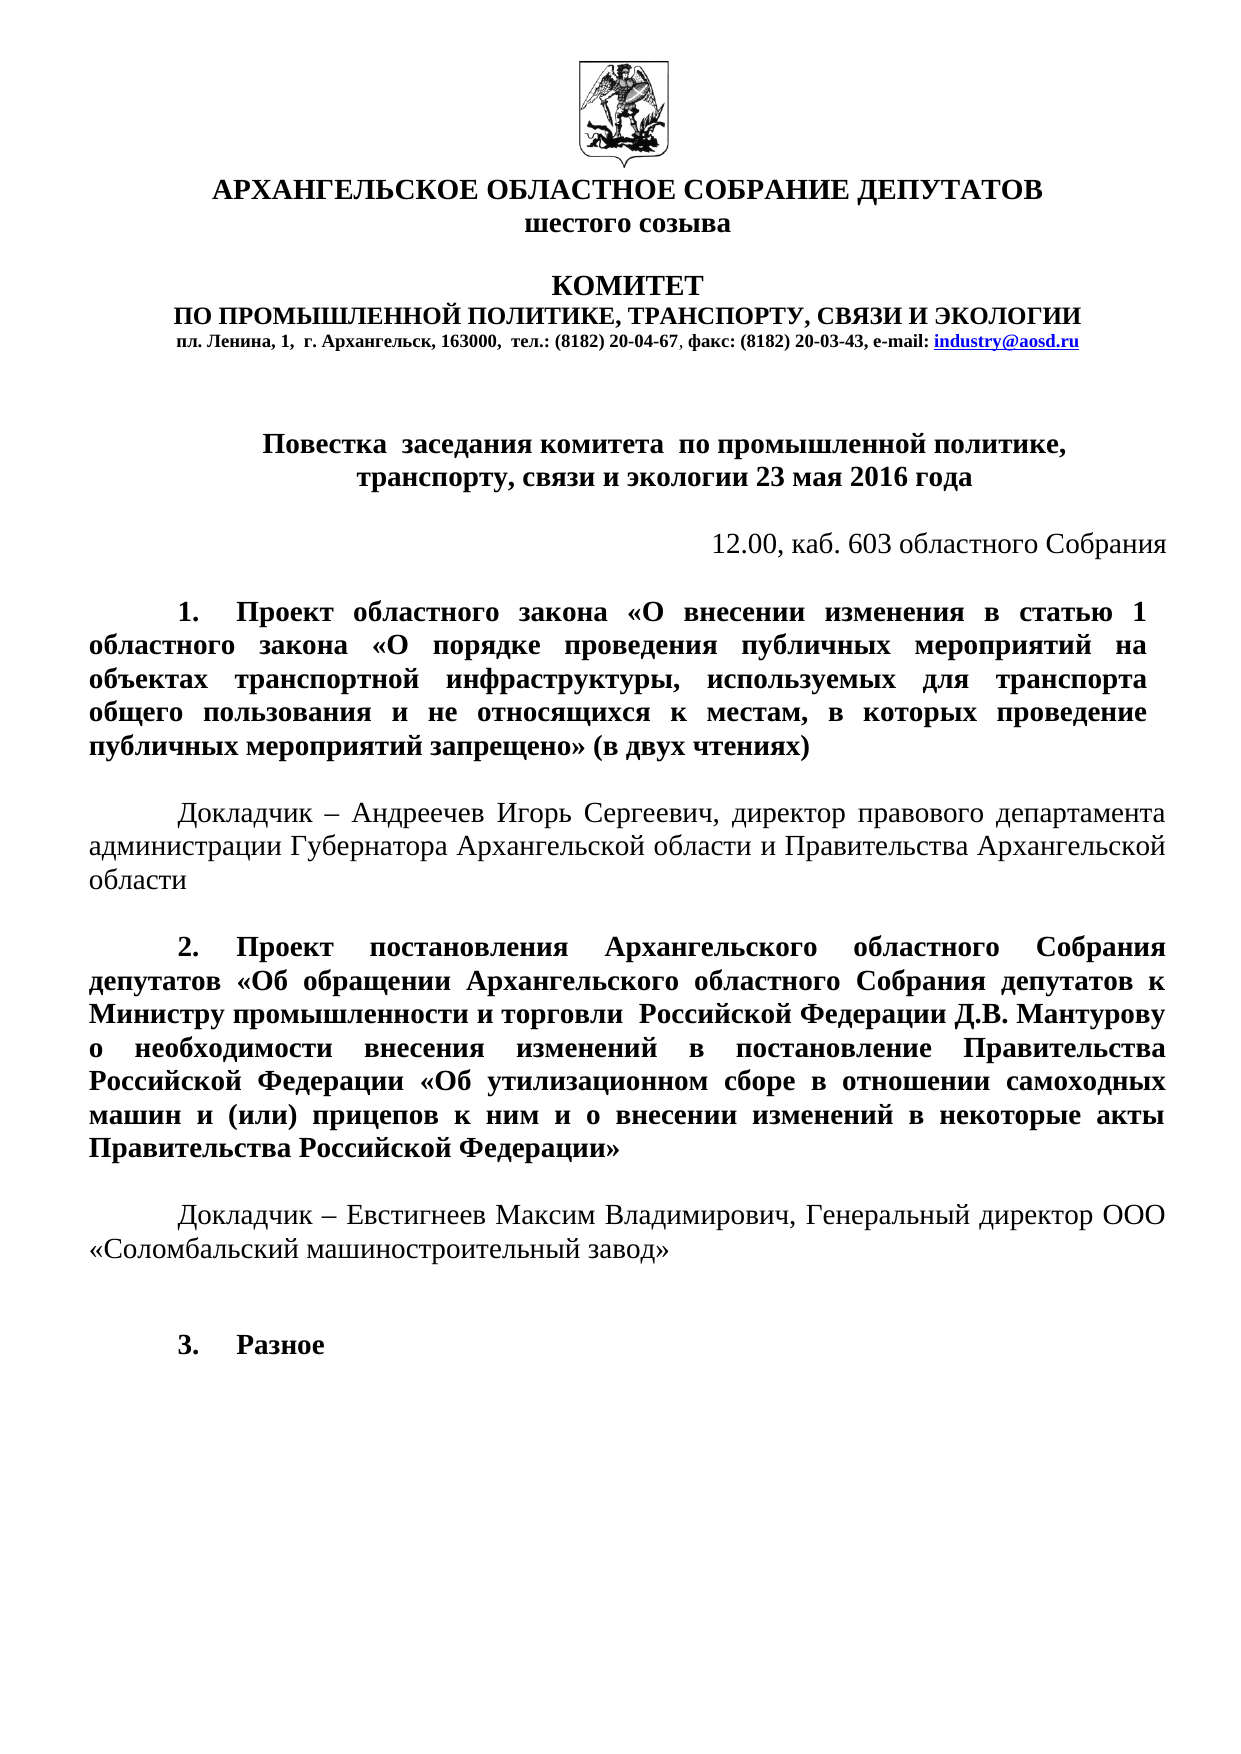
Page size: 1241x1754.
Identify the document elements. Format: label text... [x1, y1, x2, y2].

text шестого созыва [89, 206, 1167, 239]
list Проект постановления Архангельского областного Собрания депутатов «Об обращении Архангельского областного Собрания депутатов к Министру промышленности и торговли Российской Федерации Д.В. Мантурову о необходимости внесения изменений в постановление Правительства Российской Федерации «Об утилизационном сборе в отношении самоходных машин и (или) прицепов к ним и о внесении изменений в некоторые акты Правительства Российской Федерации» [89, 929, 1167, 1164]
list Разное [89, 1327, 1167, 1360]
text 12.00, каб. 603 областного Собрания [89, 527, 1167, 560]
text транспорту, связи и экологии 23 мая 2016 года [89, 459, 1167, 493]
text КОМИТЕТ [89, 268, 1167, 301]
text АРХАНГЕЛЬСКОЕ ОБЛАСТНОЕ СОБРАНИЕ ДЕПУТАТОВ [89, 172, 1167, 206]
text Докладчик – Андреечев Игорь Сергеевич, директор правового департамента администрации Губернатора Архангельской области и Правительства Архангельской области [89, 795, 1167, 896]
text Повестка заседания комитета по промышленной политике, [89, 426, 1167, 459]
text пл. Ленина, 1, г. Архангельск, 163000, тел.: (8182) 20-04-67, факс: (8182) 20-03-43, е-mail: industry@aosd.ru [89, 330, 1167, 352]
list Докладчик – Евстигнеев Максим Владимирович, Генеральный директор ООО «Соломбальский машиностроительный завод» [89, 1197, 1167, 1264]
picture [576, 59, 673, 172]
text ПО ПРОМЫШЛЕННОЙ ПОЛИТИКЕ, ТРАНСПОРТУ, СВЯЗИ И ЭКОЛОГИИ [89, 301, 1167, 330]
list Проект областного закона «О внесении изменения в статью 1 областного закона «О порядке проведения публичных мероприятий на объектах транспортной инфраструктуры, используемых для транспорта общего пользования и не относящихся к местам, в которых проведение публичных мероприятий запрещено» (в двух чтениях) [89, 594, 1148, 761]
